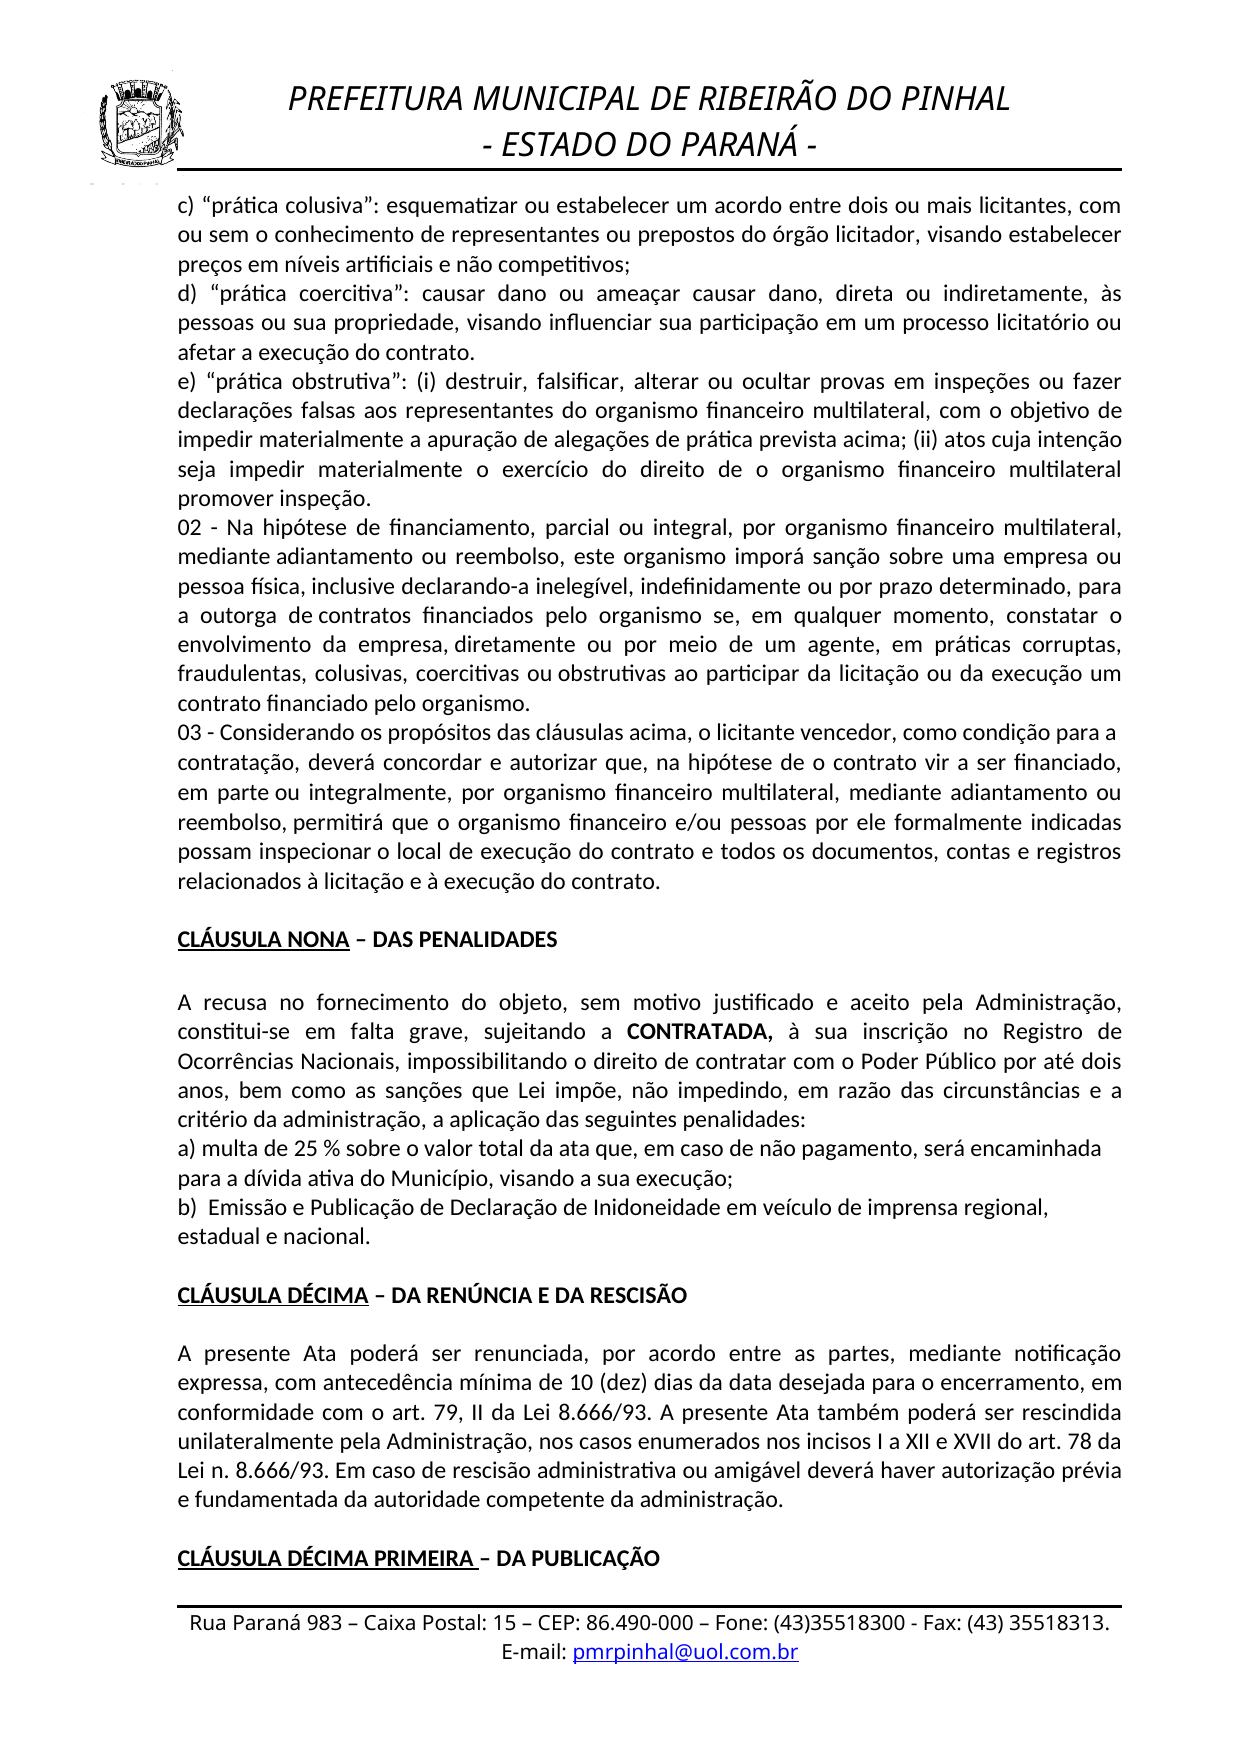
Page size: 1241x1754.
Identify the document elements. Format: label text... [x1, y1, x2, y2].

text contratação, deverá concordar e autorizar que, na hipótese de o contrato vir a ser financiado, em parte ou integralmente, por organismo financeiro multilateral, mediante adiantamento ou reembolso, permitirá que o organismo financeiro e/ou pessoas por ele formalmente indicadas possam inspecionar o local de execução do contrato e todos os documentos, contas e registros relacionados à licitação e à execução do contrato. [177, 747, 1122, 895]
text CLÁUSULA NONA – DAS PENALIDADES [177, 924, 1122, 954]
text CLÁUSULA DÉCIMA – DA RENÚNCIA E DA RESCISÃO [177, 1280, 1122, 1309]
text A presente Ata poderá ser renunciada, por acordo entre as partes, mediante notificação expressa, com antecedência mínima de 10 (dez) dias da data desejada para o encerramento, em conformidade com o art. 79, II da Lei 8.666/93. A presente Ata também poderá ser rescindida unilateralmente pela Administração, nos casos enumerados nos incisos I a XII e XVII do art. 78 da Lei n. 8.666/93. Em caso de rescisão administrativa ou amigável deverá haver autorização prévia e fundamentada da autoridade competente da administração. [177, 1338, 1122, 1514]
text 03 - Considerando os propósitos das cláusulas acima, o licitante vencedor, como condição para a [177, 717, 1122, 747]
picture [83, 65, 202, 185]
text e) “prática obstrutiva”: (i) destruir, falsificar, alterar ou ocultar provas em inspeções ou fazer declarações falsas aos representantes do organismo financeiro multilateral, com o objetivo de impedir materialmente a apuração de alegações de prática prevista acima; (ii) atos cuja intenção seja impedir materialmente o exercício do direito de o organismo financeiro multilateral promover inspeção. [177, 366, 1122, 512]
text A recusa no fornecimento do objeto, sem motivo justificado e aceito pela Administração, constitui-se em falta grave, sujeitando a CONTRATADA, à sua inscrição no Registro de Ocorrências Nacionais, impossibilitando o direito de contratar com o Poder Público por até dois anos, bem como as sanções que Lei impõe, não impedindo, em razão das circunstâncias e a critério da administração, a aplicação das seguintes penalidades: [177, 987, 1122, 1133]
text b) Emissão e Publicação de Declaração de Inidoneidade em veículo de imprensa regional, estadual e nacional. [177, 1192, 1122, 1251]
text c) “prática colusiva”: esquematizar ou estabelecer um acordo entre dois ou mais licitantes, com ou sem o conhecimento de representantes ou prepostos do órgão licitador, visando estabelecer preços em níveis artificiais e não competitivos; [177, 190, 1122, 278]
text CLÁUSULA DÉCIMA PRIMEIRA – DA PUBLICAÇÃO [177, 1543, 1122, 1572]
text a) multa de 25 % sobre o valor total da ata que, em caso de não pagamento, será encaminhada para a dívida ativa do Município, visando a sua execução; [177, 1133, 1122, 1192]
text 02 - Na hipótese de financiamento, parcial ou integral, por organismo financeiro multilateral, mediante adiantamento ou reembolso, este organismo imporá sanção sobre uma empresa ou pessoa física, inclusive declarando-a inelegível, indefinidamente ou por prazo determinado, para a outorga de contratos financiados pelo organismo se, em qualquer momento, constatar o envolvimento da empresa, diretamente ou por meio de um agente, em práticas corruptas, fraudulentas, colusivas, coercitivas ou obstrutivas ao participar da licitação ou da execução um contrato financiado pelo organismo. [177, 512, 1122, 717]
text d) “prática coercitiva”: causar dano ou ameaçar causar dano, direta ou indiretamente, às pessoas ou sua propriedade, visando influenciar sua participação em um processo licitatório ou afetar a execução do contrato. [177, 278, 1122, 366]
